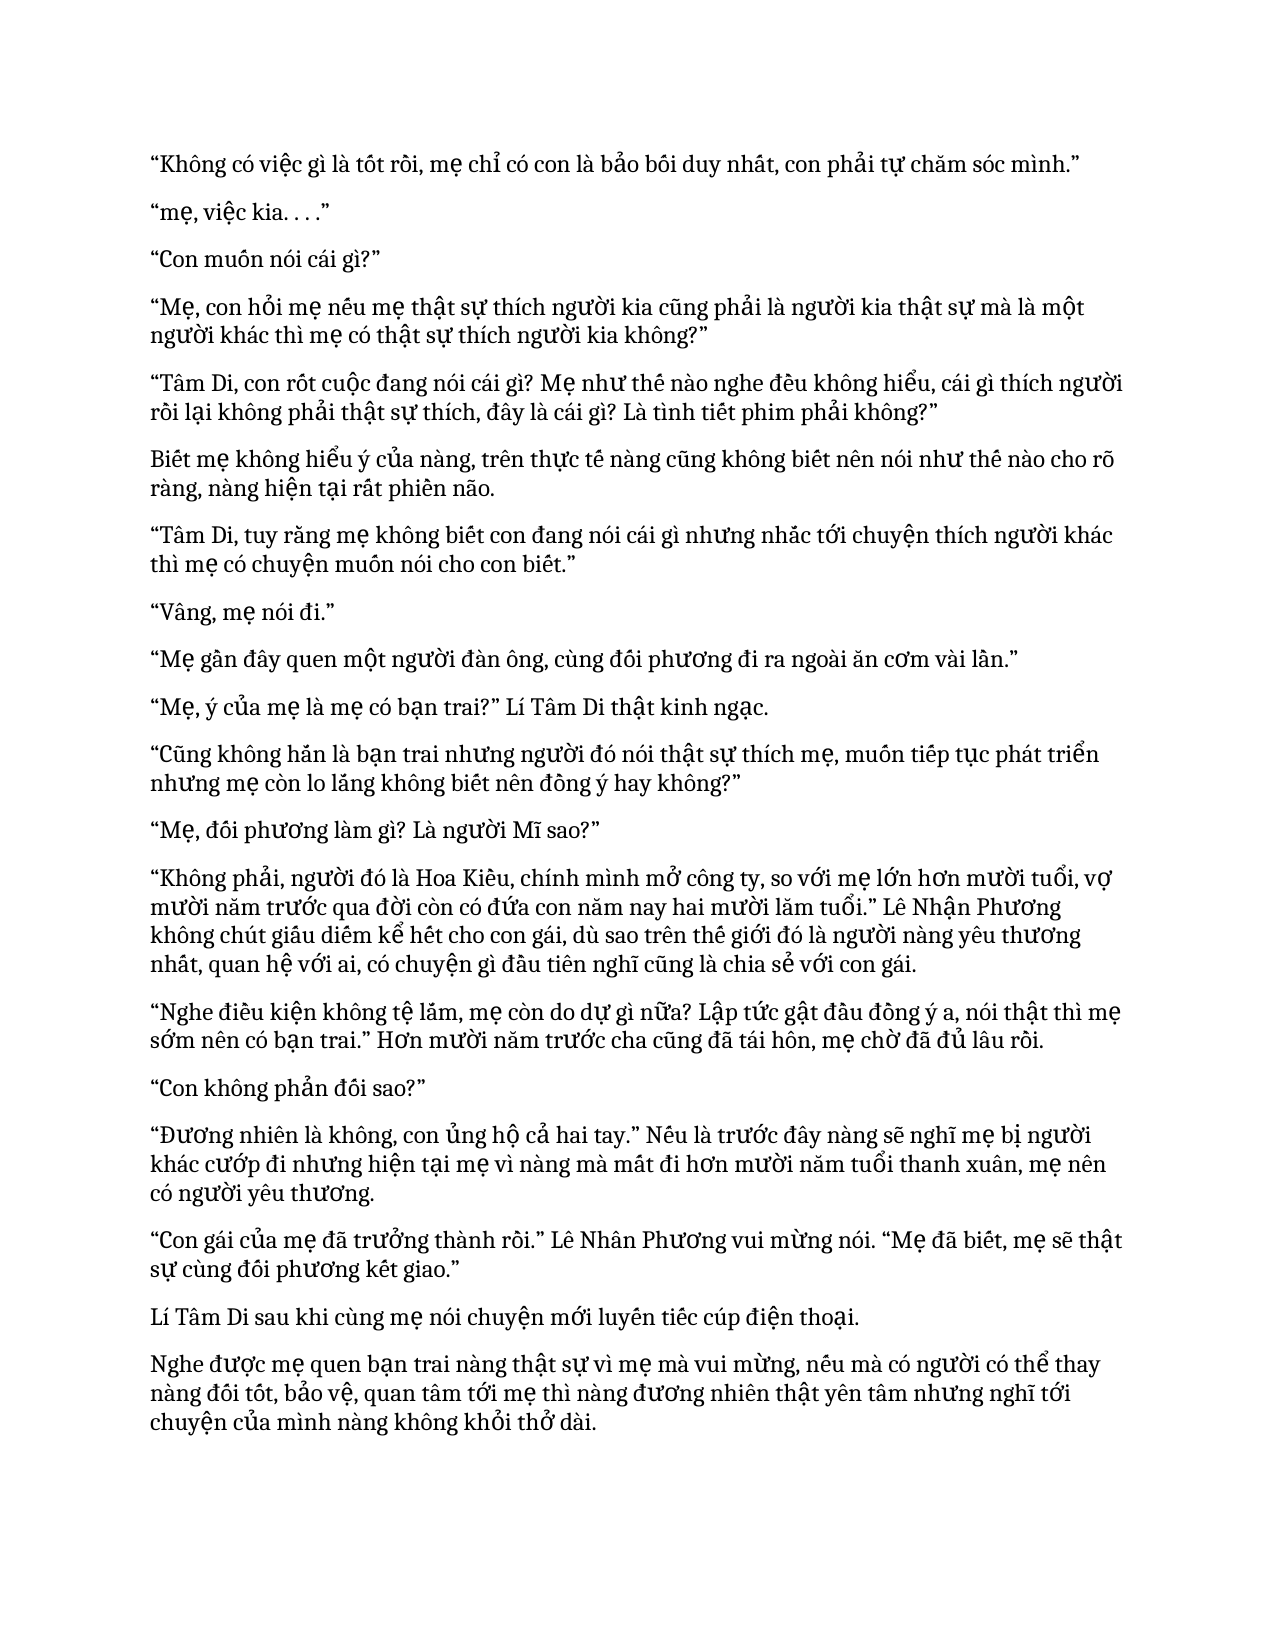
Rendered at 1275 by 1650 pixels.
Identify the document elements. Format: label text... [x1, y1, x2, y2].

text “Con muốn nói cái gì?” [150, 245, 1125, 274]
text “Mẹ, con hỏi mẹ nếu mẹ thật sự thích người kia cũng phải là người kia thật sự mà là một người khác thì mẹ có thật sự thích người kia không?” [150, 292, 1125, 350]
text “Đương nhiên là không, con ủng hộ cả hai tay.” Nếu là trước đây nàng sẽ nghĩ mẹ bị người khác cướp đi nhưng hiện tại mẹ vì nàng mà mất đi hơn mười năm tuổi thanh xuân, mẹ nên có người yêu thương. [150, 1121, 1125, 1207]
text “Nghe điều kiện không tệ lắm, mẹ còn do dự gì nữa? Lập tức gật đầu đồng ý a, nói thật thì mẹ sớm nên có bạn trai.” Hơn mười năm trước cha cũng đã tái hôn, mẹ chờ đã đủ lâu rồi. [150, 997, 1125, 1055]
text Nghe được mẹ quen bạn trai nàng thật sự vì mẹ mà vui mừng, nếu mà có người có thể thay nàng đối tốt, bảo vệ, quan tâm tới mẹ thì nàng đương nhiên thật yên tâm nhưng nghĩ tới chuyện của mình nàng không khỏi thở dài. [150, 1350, 1125, 1436]
text “Tâm Di, con rốt cuộc đang nói cái gì? Mẹ như thế nào nghe đều không hiểu, cái gì thích người rồi lại không phải thật sự thích, đây là cái gì? Là tình tiết phim phải không?” [150, 369, 1125, 426]
text “Mẹ gần đây quen một người đàn ông, cùng đối phương đi ra ngoài ăn cơm vài lần.” [150, 645, 1125, 674]
text “Cũng không hắn là bạn trai nhưng người đó nói thật sự thích mẹ, muốn tiếp tục phát triển nhưng mẹ còn lo lắng không biết nên đồng ý hay không?” [150, 740, 1125, 797]
text “Không phải, người đó là Hoa Kiều, chính mình mở công ty, so với mẹ lớn hơn mười tuổi, vợ mười năm trước qua đời còn có đứa con năm nay hai mười lăm tuổi.” Lê Nhận Phương không chút giấu diếm kể hết cho con gái, dù sao trên thế giới đó là người nàng yêu thương nhất, quan hệ với ai, có chuyện gì đầu tiên nghĩ cũng là chia sẻ với con gái. [150, 864, 1125, 979]
text Biết mẹ không hiểu ý của nàng, trên thực tế nàng cũng không biết nên nói như thế nào cho rõ ràng, nàng hiện tại rất phiền não. [150, 445, 1125, 502]
text “Mẹ, đối phương làm gì? Là người Mĩ sao?” [150, 816, 1125, 845]
text “Mẹ, ý của mẹ là mẹ có bạn trai?” Lí Tâm Di thật kinh ngạc. [150, 692, 1125, 721]
text Lí Tâm Di sau khi cùng mẹ nói chuyện mới luyến tiếc cúp điện thoại. [150, 1302, 1125, 1331]
text “Tâm Di, tuy rằng mẹ không biết con đang nói cái gì nhưng nhắc tới chuyện thích người khác thì mẹ có chuyện muốn nói cho con biết.” [150, 521, 1125, 579]
text “Vâng, mẹ nói đi.” [150, 597, 1125, 626]
text “Không có việc gì là tốt rồi, mẹ chỉ có con là bảo bối duy nhất, con phải tự chăm sóc mình.” [150, 150, 1125, 179]
text “Con không phản đối sao?” [150, 1074, 1125, 1102]
text “mẹ, việc kia. . . .” [150, 197, 1125, 226]
text “Con gái của mẹ đã trưởng thành rồi.” Lê Nhân Phương vui mừng nói. “Mẹ đã biết, mẹ sẽ thật sự cùng đối phương kết giao.” [150, 1226, 1125, 1284]
